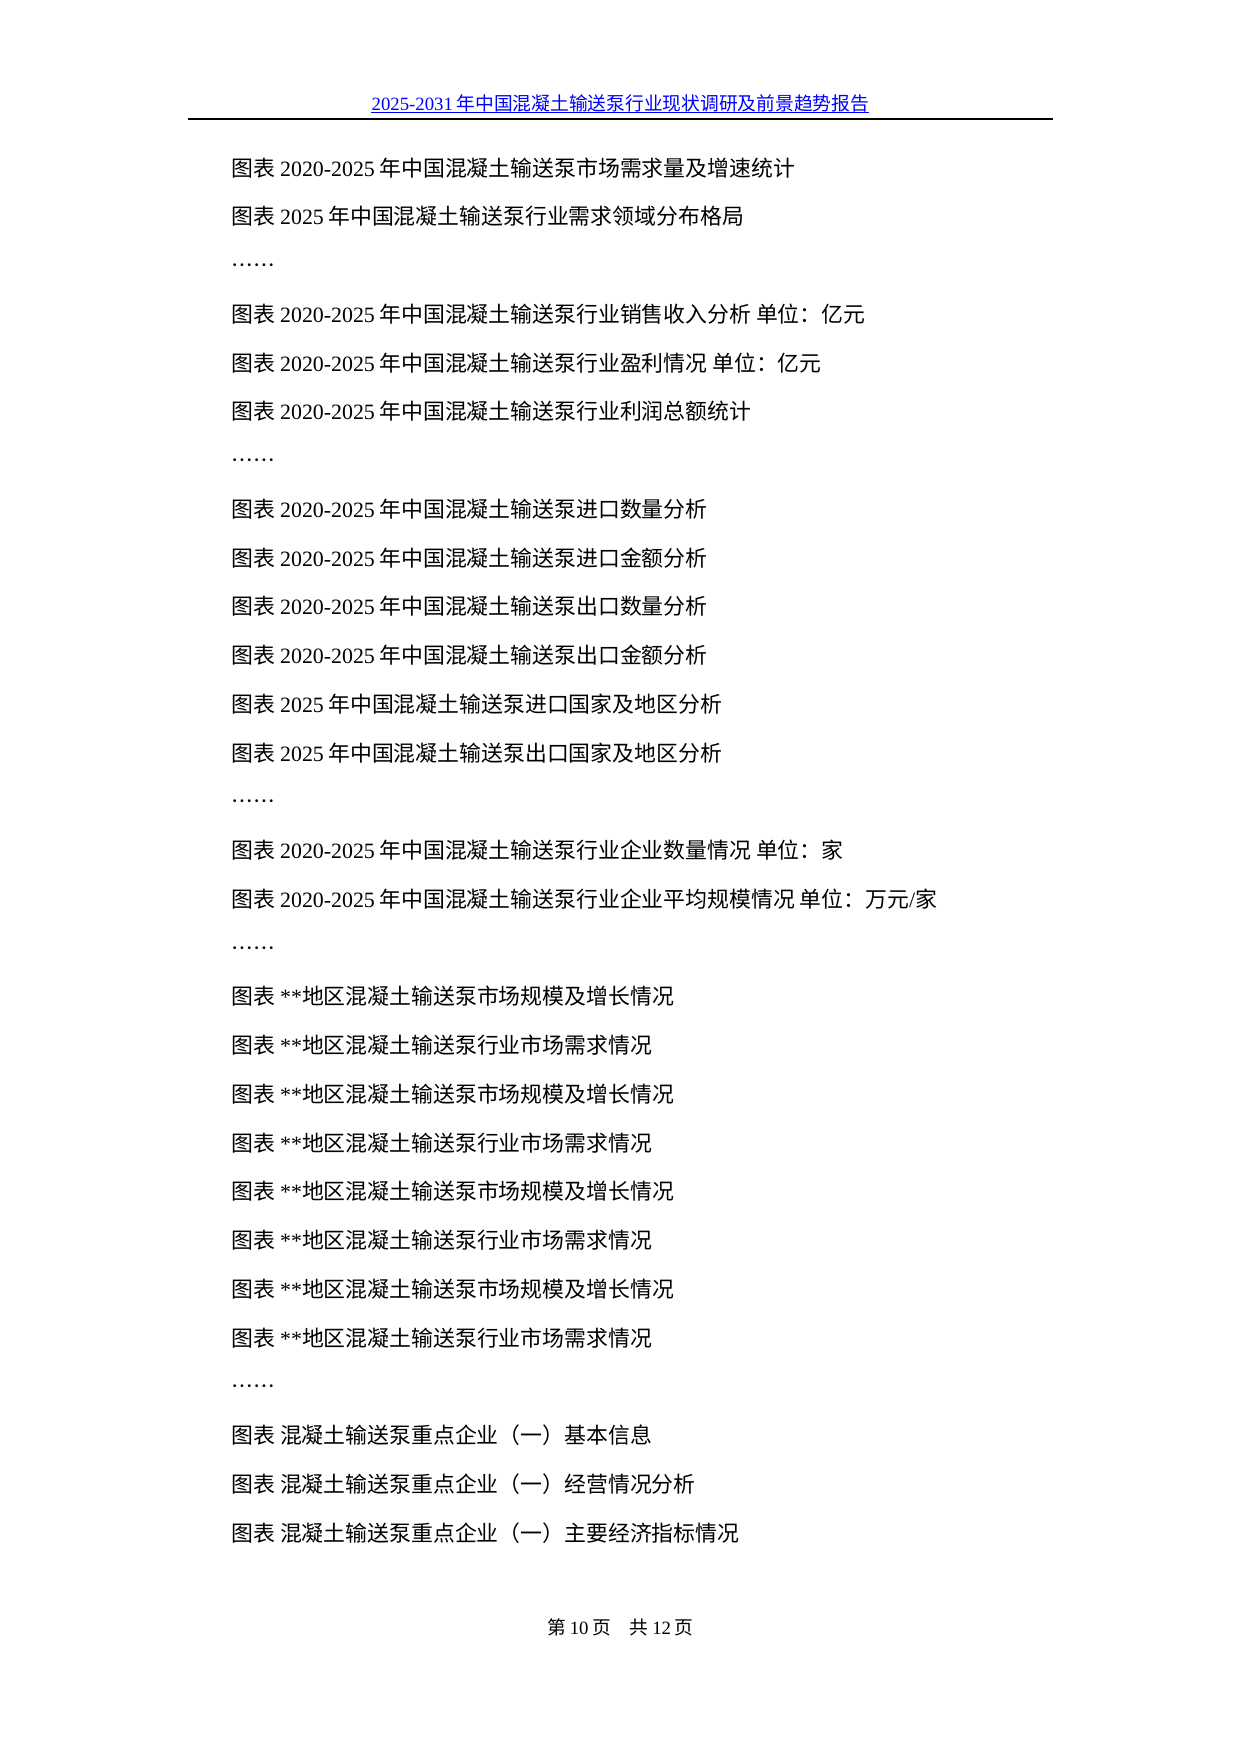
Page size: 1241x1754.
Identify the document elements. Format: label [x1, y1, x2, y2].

text [187, 150, 1053, 1548]
